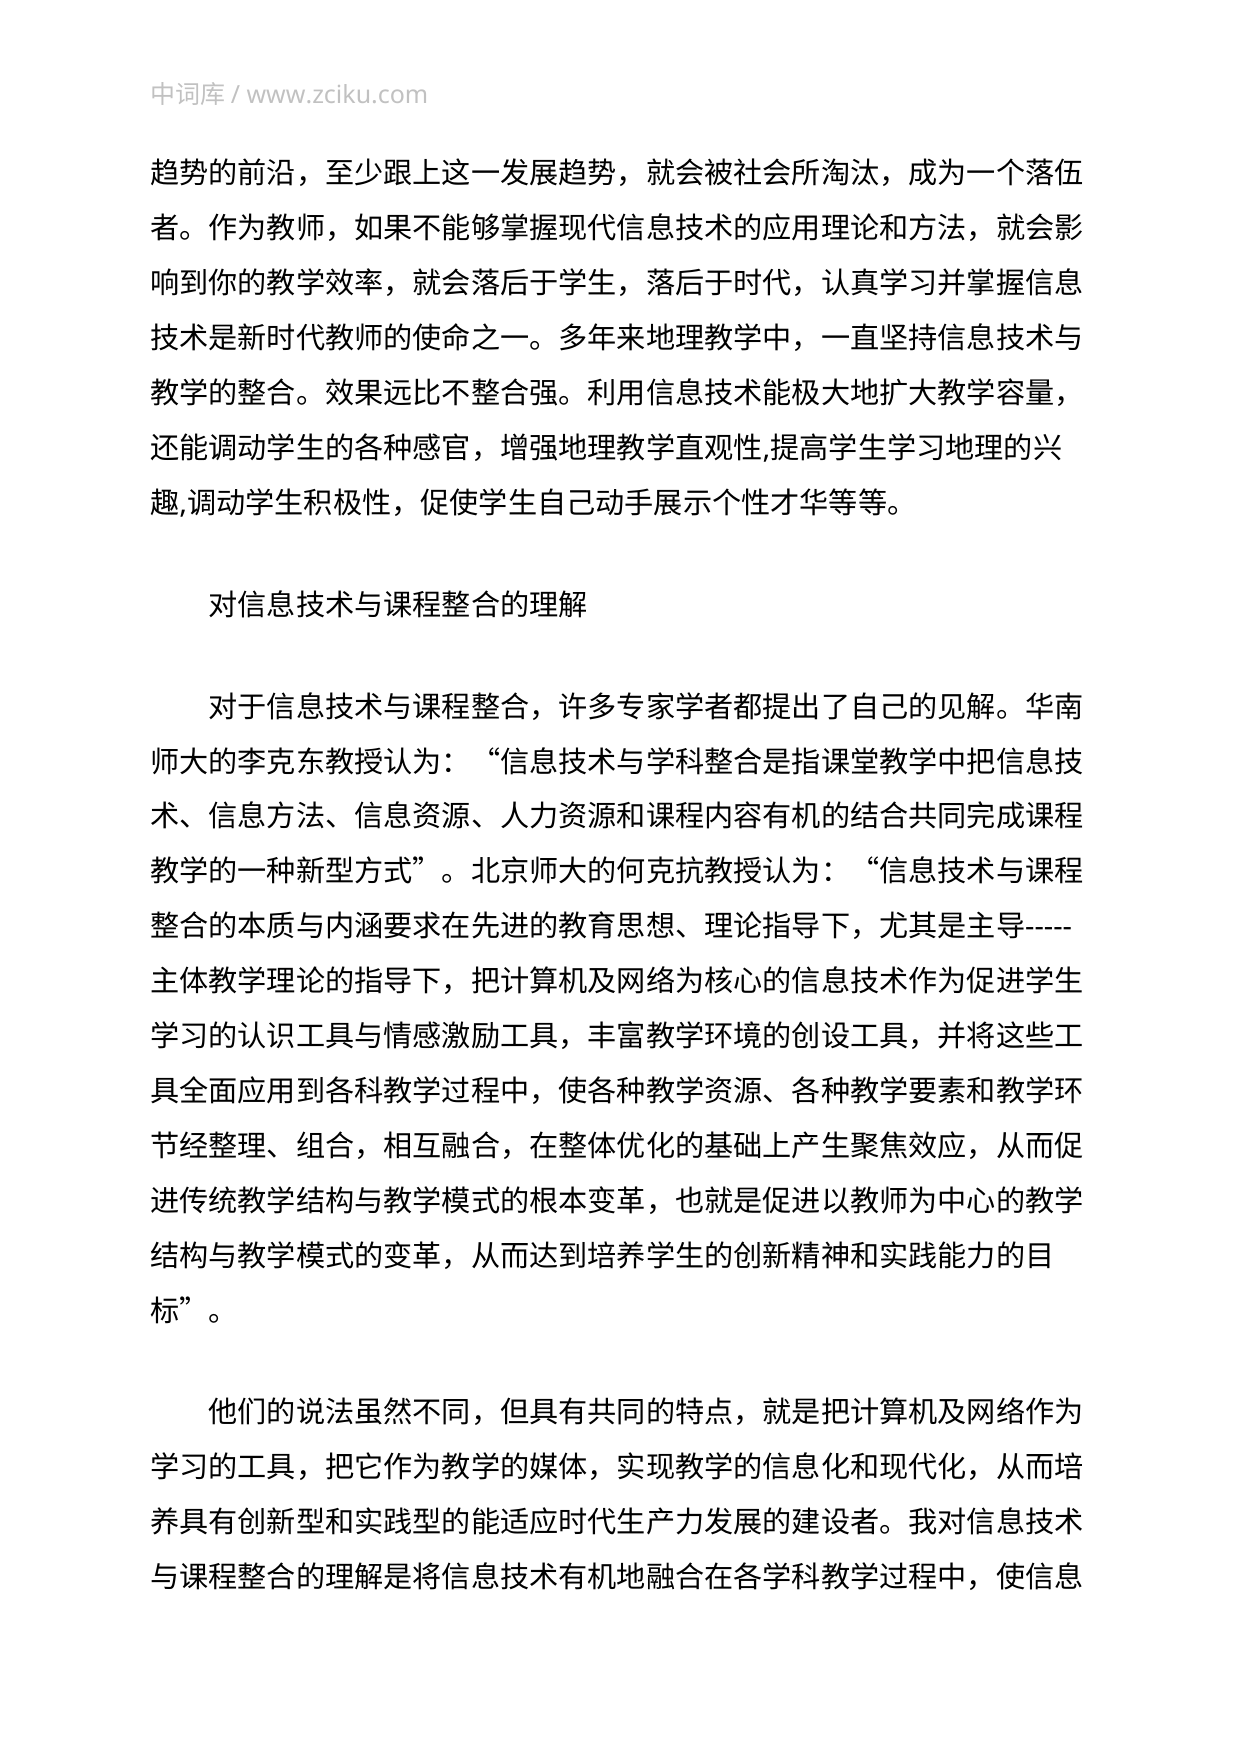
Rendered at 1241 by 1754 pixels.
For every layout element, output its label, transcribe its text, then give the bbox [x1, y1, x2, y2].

text 对信息技术与课程整合的理解 [150, 581, 1090, 624]
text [150, 1389, 1090, 1596]
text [150, 150, 1090, 522]
text 对于信息技术与课程整合，许多专家学者都提出了自己的见解。华南师大的李克东教授认为：“信息技术与学科整合是指课堂教学中把信息技术、信息方法、信息资源、人力资源和课程内容有机的结合共同完成课程教学的一种新型方式”。北京师大的何克抗教授认为：“信息技术与课程整合的本质与内涵要求在先进的教育思想、理论指导下，尤其是主导-----主体教学理论的指导下，把计算机及网络为核心的信息技术作为促进学生学习的认识工具与情感激励工具，丰富教学环境的创设工具，并将这些工具全面应用到各科教学过程中，使各种教学资源、各种教学要素和教学环节经整理、组合，相互融合，在整体优化的基础上产生聚焦效应，从而促进传统教学结构与教学模式的根本变革，也就是促进以教师为中心的教学结构与教学模式的变革，从而达到培养学生的创新精神和实践能力的目标”。 [150, 683, 1090, 1329]
